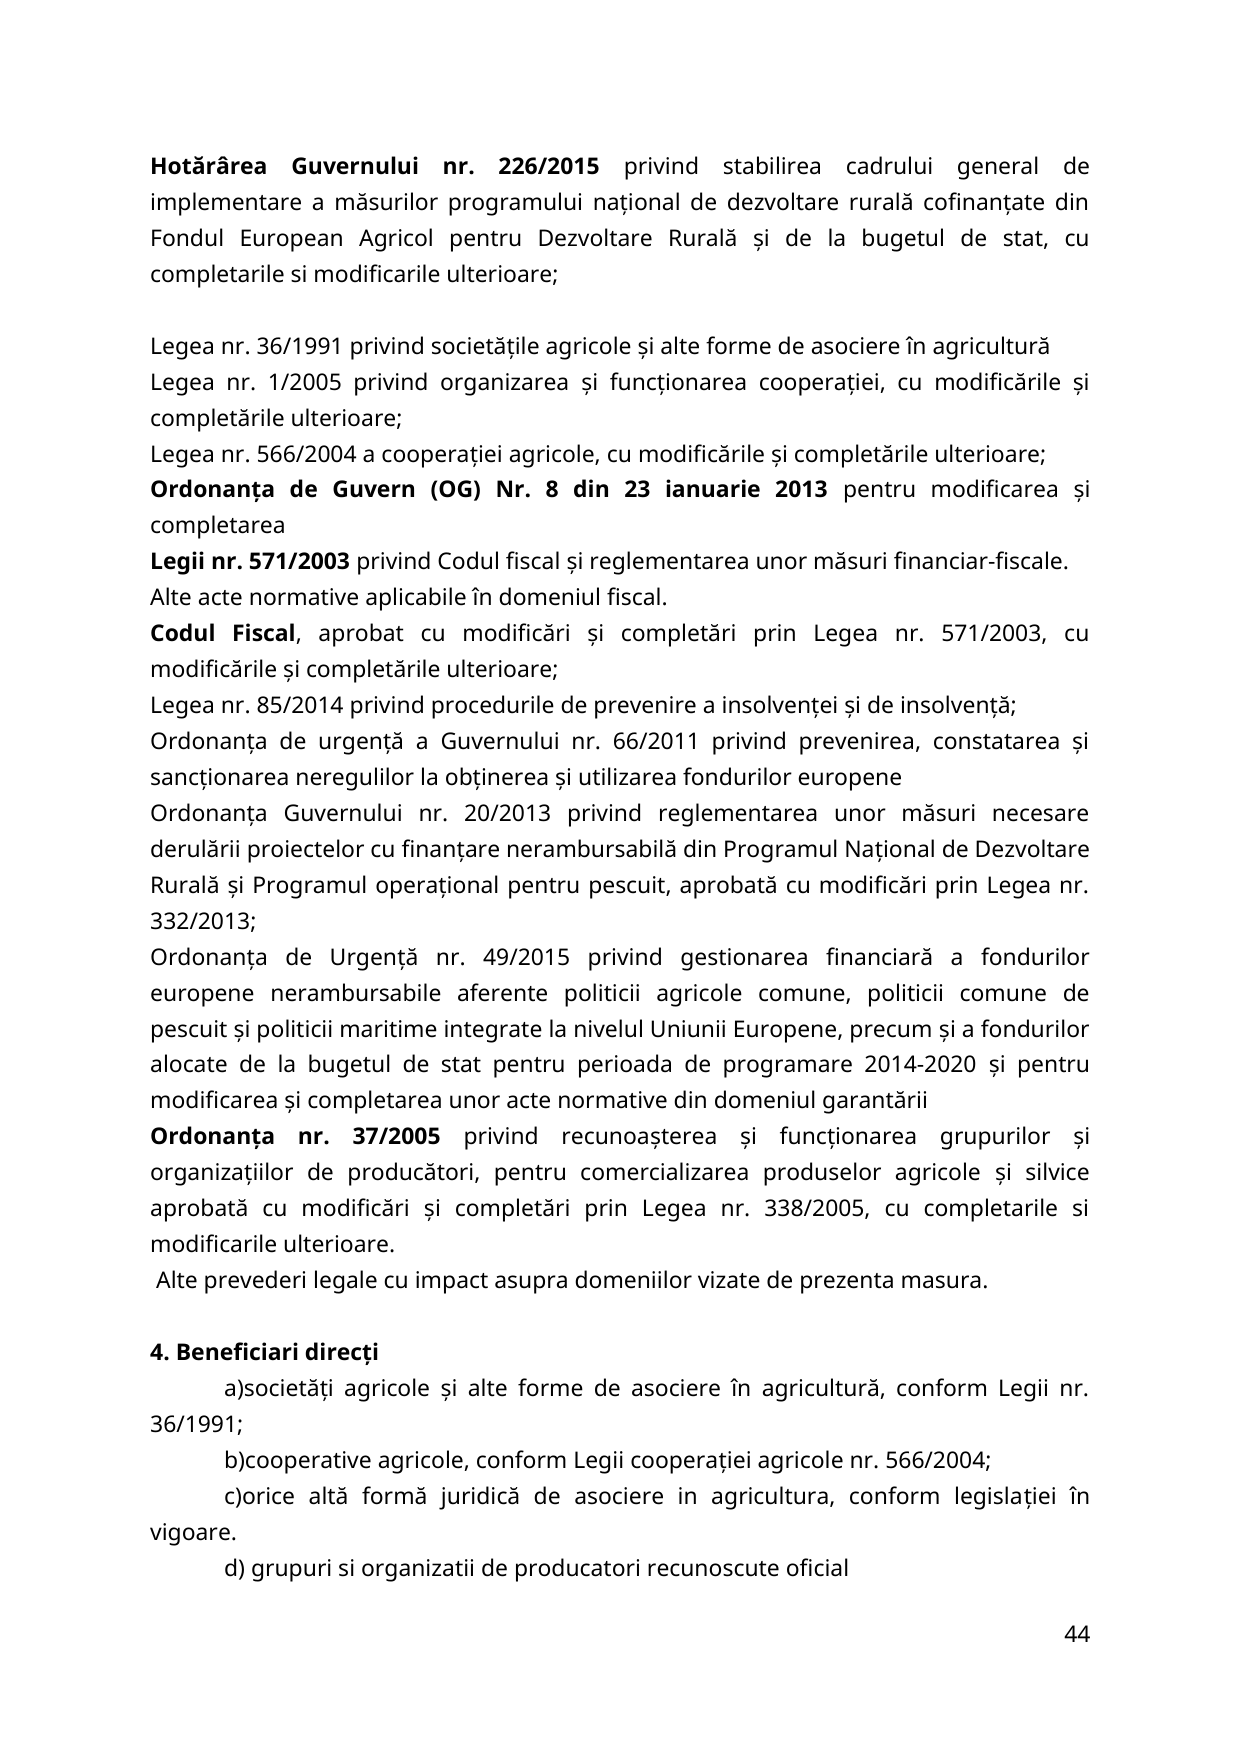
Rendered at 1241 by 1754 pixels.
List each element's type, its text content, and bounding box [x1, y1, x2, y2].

text d) grupuri si organizatii de producatori recunoscute oficial [150, 1552, 1090, 1583]
text Hotărârea Guvernului nr. 226/2015 privind stabilirea cadrului general de implementare a măsurilor programului național de dezvoltare rurală cofinanțate din Fondul European Agricol pentru Dezvoltare Rurală și de la bugetul de stat, cu completarile si modificarile ulterioare; [150, 150, 1090, 289]
text Ordonanţa de Guvern (OG) Nr. 8 din 23 ianuarie 2013 pentru modificarea şi completarea [150, 473, 1090, 541]
text b)cooperative agricole, conform Legii cooperaţiei agricole nr. 566/2004; [150, 1444, 1090, 1475]
text Legea nr. 36/1991 privind societățile agricole și alte forme de asociere în agricultură [150, 330, 1090, 361]
text Legea nr. 85/2014 privind procedurile de prevenire a insolvenței și de insolvență; [150, 689, 1090, 720]
text Ordonanța Guvernului nr. 20/2013 privind reglementarea unor măsuri necesare derulării proiectelor cu finanţare nerambursabilă din Programul Naţional de Dezvoltare Rurală și Programul operațional pentru pescuit, aprobată cu modificări prin Legea nr. 332/2013; [150, 797, 1090, 936]
text Ordonanţa nr. 37/2005 privind recunoaşterea şi funcţionarea grupurilor şi organizaţiilor de producători, pentru comercializarea produselor agricole şi silvice aprobată cu modificări şi completări prin Legea nr. 338/2005, cu completarile si modificarile ulterioare. [150, 1120, 1090, 1259]
text Alte acte normative aplicabile în domeniul fiscal. [150, 581, 1090, 612]
text Ordonanța de urgență a Guvernului nr. 66/2011 privind prevenirea, constatarea și sancționarea neregulilor la obținerea și utilizarea fondurilor europene [150, 725, 1090, 792]
text Legea nr. 1/2005 privind organizarea şi funcționarea cooperației, cu modificările și completările ulterioare; [150, 366, 1090, 433]
text Legea nr. 566/2004 a cooperaţiei agricole, cu modificările și completările ulterioare; [150, 437, 1090, 469]
text Codul Fiscal, aprobat cu modificări și completări prin Legea nr. 571/2003, cu modificările și completările ulterioare; [150, 617, 1090, 684]
text Legii nr. 571/2003 privind Codul fiscal şi reglementarea unor măsuri financiar-fiscale. [150, 545, 1090, 577]
text Ordonanţa de Urgenţă nr. 49/2015 privind gestionarea financiară a fondurilor europene nerambursabile aferente politicii agricole comune, politicii comune de pescuit şi politicii maritime integrate la nivelul Uniunii Europene, precum şi a fondurilor alocate de la bugetul de stat pentru perioada de programare 2014-2020 şi pentru modificarea şi completarea unor acte normative din domeniul garantării [150, 941, 1090, 1116]
text c)orice altă formă juridică de asociere in agricultura, conform legislaţiei în vigoare. [150, 1480, 1090, 1547]
text 4. Beneficiari direcți [150, 1336, 1090, 1367]
text a)societăţi agricole şi alte forme de asociere în agricultură, conform Legii nr. 36/1991; [150, 1372, 1090, 1439]
text Alte prevederi legale cu impact asupra domeniilor vizate de prezenta masura. [150, 1264, 1090, 1295]
